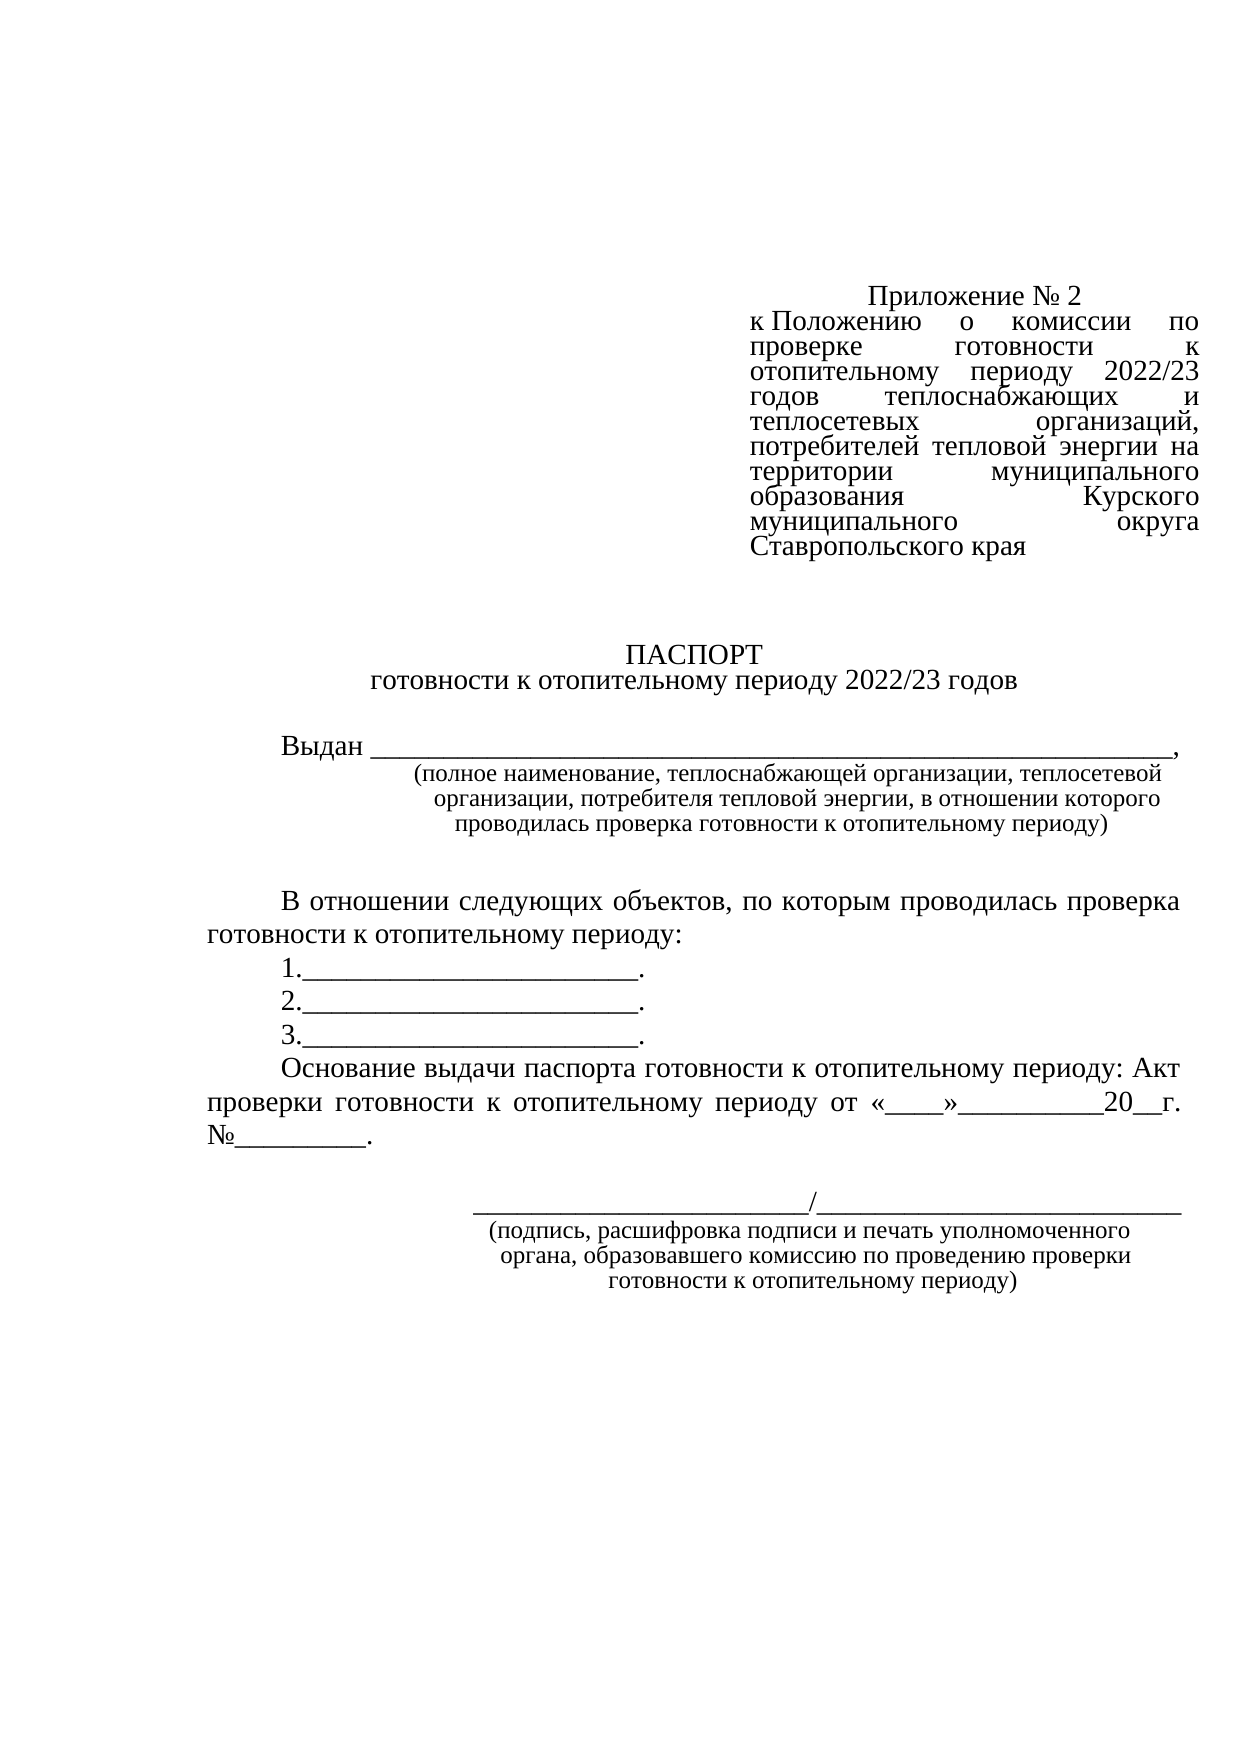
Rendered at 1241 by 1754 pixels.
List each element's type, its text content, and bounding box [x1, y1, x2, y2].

text 2._______________________. [207, 983, 1181, 1017]
text В отношении следующих объектов, по которым проводилась проверка готовности к отопительному периоду: [207, 883, 1181, 950]
text готовности к отопительному периоду 2022/23 годов [207, 669, 1181, 694]
text 1._______________________. [207, 950, 1181, 983]
text (подпись, расшифровка подписи и печать уполномоченного [207, 1218, 1181, 1243]
text ПАСПОРТ [207, 644, 1181, 669]
text проводилась проверка готовности к отопительному периоду) [207, 811, 1181, 836]
text организации, потребителя тепловой энергии, в отношении которого [207, 786, 1181, 811]
text органа, образовавшего комиссию по проведению проверки [207, 1243, 1181, 1268]
text _______________________/_________________________ [207, 1184, 1181, 1218]
text (полное наименование, теплоснабжающей организации, теплосетевой [207, 761, 1181, 786]
text готовности к отопительному периоду) [207, 1268, 1181, 1293]
table_header Приложение № 2 к Положению о комиссии по проверке готовности к отопительному периоду 2022/23 годов теплоснабжающих и теплосетевых организаций, потребителей тепловой энергии на территории муниципального образования Курского муниципального округа Ставропольского края [738, 286, 1211, 561]
text Выдан _______________________________________________________, [207, 728, 1181, 761]
text 3._______________________. [207, 1017, 1181, 1050]
text Основание выдачи паспорта готовности к отопительному периоду: Акт проверки готовности к отопительному периоду от «____»__________20__г. №_________. [207, 1050, 1181, 1151]
